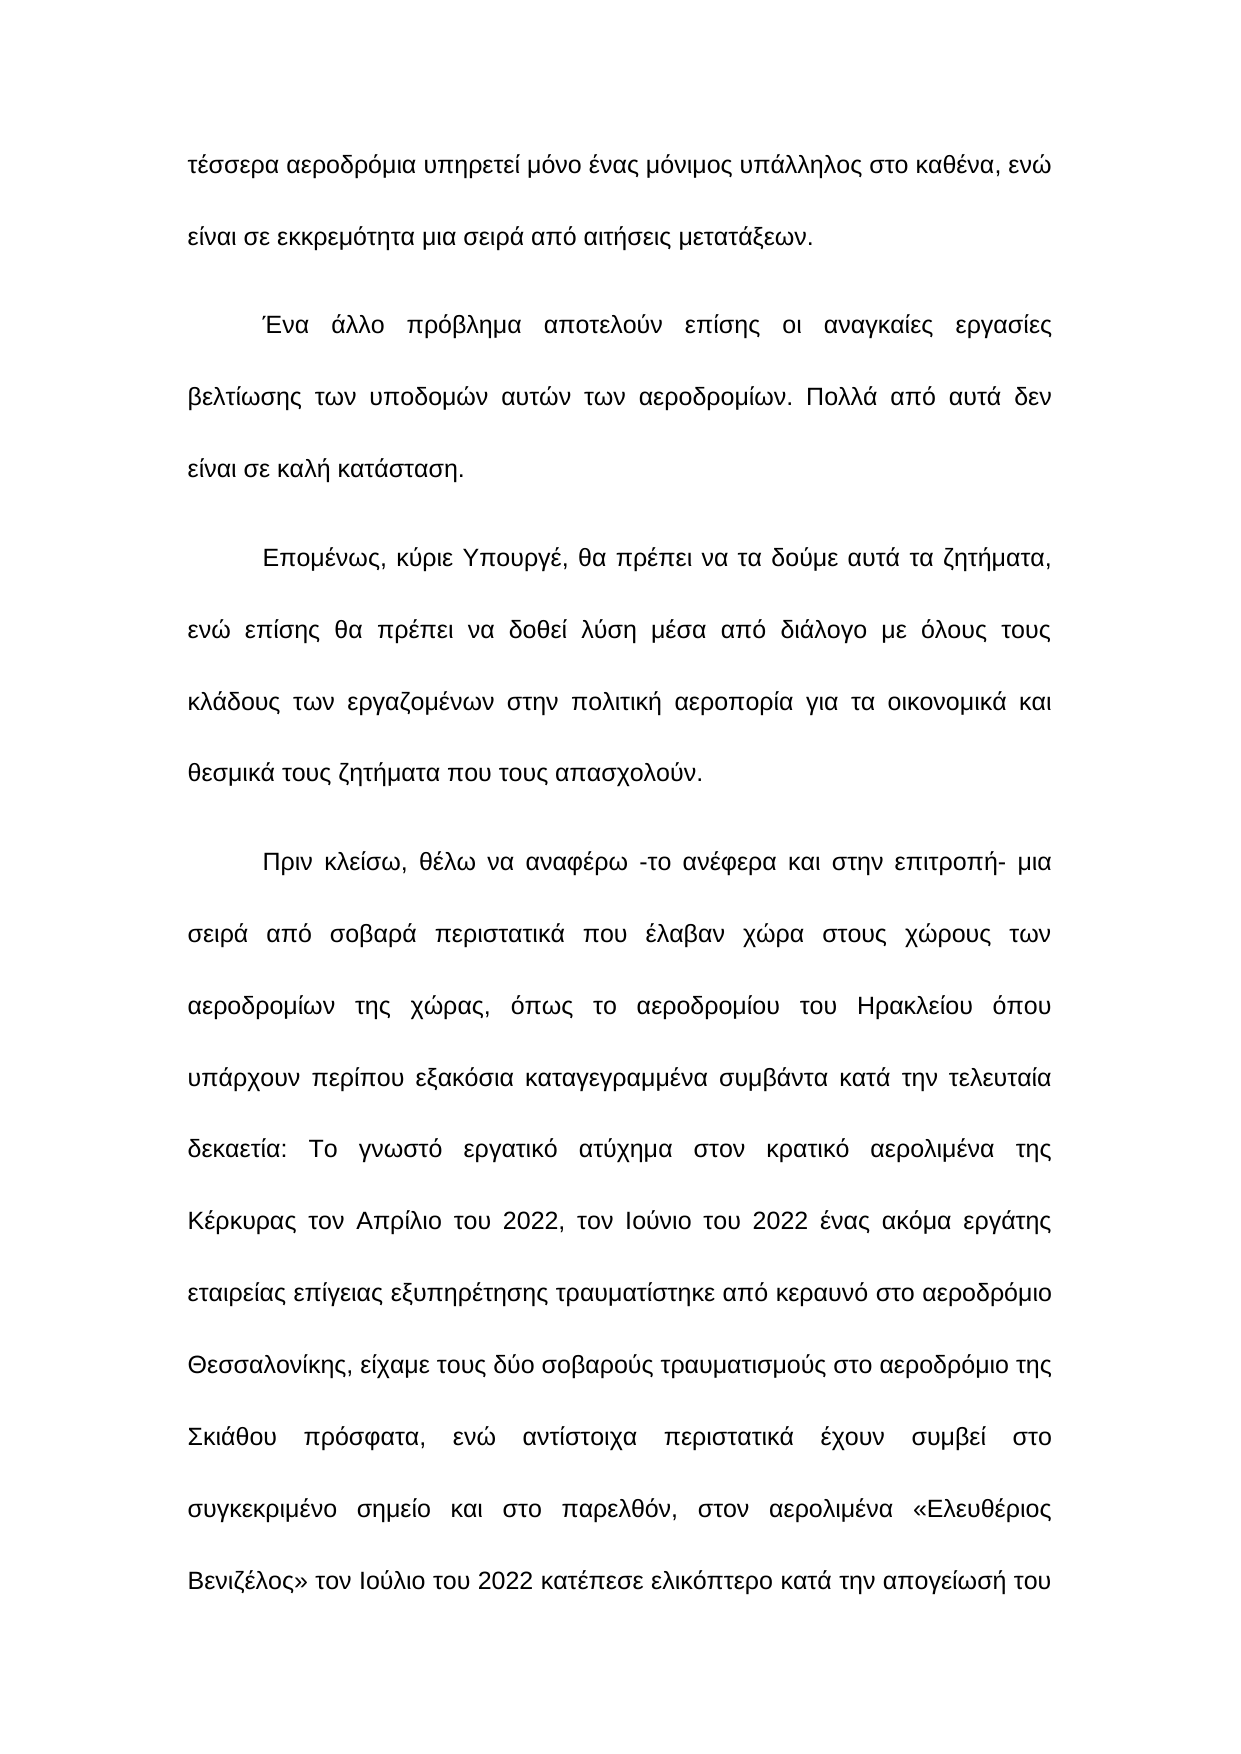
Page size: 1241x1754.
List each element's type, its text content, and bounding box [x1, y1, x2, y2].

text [187, 150, 1053, 251]
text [187, 847, 1053, 1594]
text Ένα άλλο πρόβλημα αποτελούν επίσης οι αναγκαίες εργασίες βελτίωσης των υποδομών αυτών των αεροδρομίων. Πολλά από αυτά δεν είναι σε καλή κατάσταση. [187, 310, 1053, 483]
text Επομένως, κύριε Υπουργέ, θα πρέπει να τα δούμε αυτά τα ζητήματα, ενώ επίσης θα πρέπει να δοθεί λύση μέσα από διάλογο με όλους τους κλάδους των εργαζομένων στην πολιτική αεροπορία για τα οικονομικά και θεσμικά τους ζητήματα που τους απασχολούν. [187, 543, 1053, 787]
